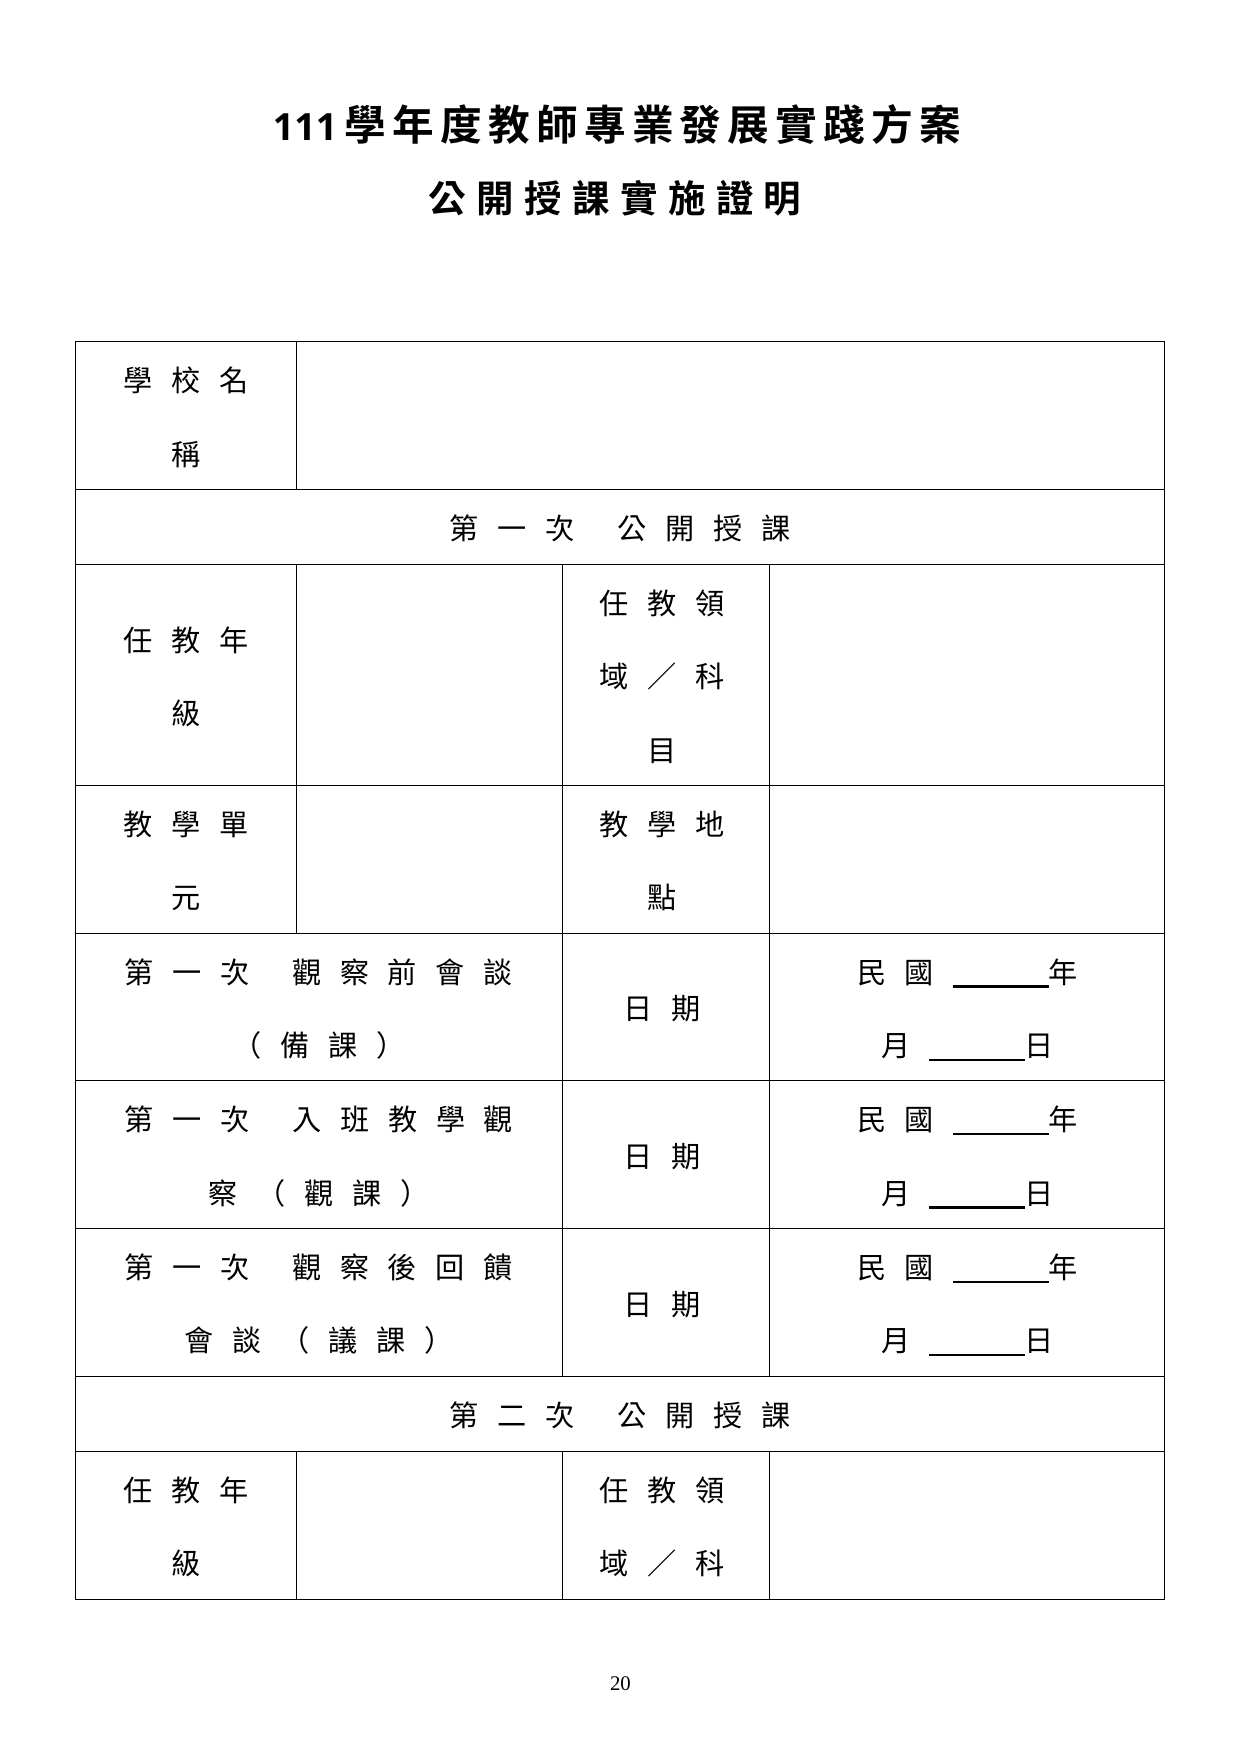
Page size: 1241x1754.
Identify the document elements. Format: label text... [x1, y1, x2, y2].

table_cell 任教年級 [76, 1452, 296, 1598]
text 111學年度教師專業發展實踐方案 [81, 86, 1159, 159]
table_cell [770, 786, 1164, 933]
table_header 學校名稱 [76, 342, 296, 489]
table_cell 任教年級 [76, 565, 296, 785]
table_cell 任教領域∕科目 [563, 1452, 769, 1598]
table_cell 日期 [563, 934, 769, 1080]
table_cell 任教領域∕科目 [563, 565, 769, 785]
subtitle 公開授課實施證明 [81, 159, 1159, 233]
table_cell 第二次 公開授課 [76, 1377, 1164, 1451]
table_cell [770, 1452, 1164, 1598]
table_cell 日期 [563, 1229, 769, 1376]
table_cell [770, 565, 1164, 785]
table_cell 第一次 公開授課 [76, 490, 1164, 564]
table_cell 日期 [563, 1081, 769, 1228]
table_cell [297, 786, 562, 933]
table_cell [297, 1452, 562, 1598]
table_cell 第一次 觀察前會談（備課） [76, 934, 562, 1080]
table_cell 教學地點 [563, 786, 769, 933]
table_cell 民國 年 月 日 [770, 934, 1164, 1080]
table_cell 教學單元 [76, 786, 296, 933]
table_cell 民國 年 月 日 [770, 1229, 1164, 1376]
table_cell 第一次 觀察後回饋會談（議課） [76, 1229, 562, 1376]
table_cell [297, 565, 562, 785]
table_header [297, 342, 1164, 489]
table_cell 第一次 入班教學觀察（觀課） [76, 1081, 562, 1228]
table_cell 民國 年 月 日 [770, 1081, 1164, 1228]
